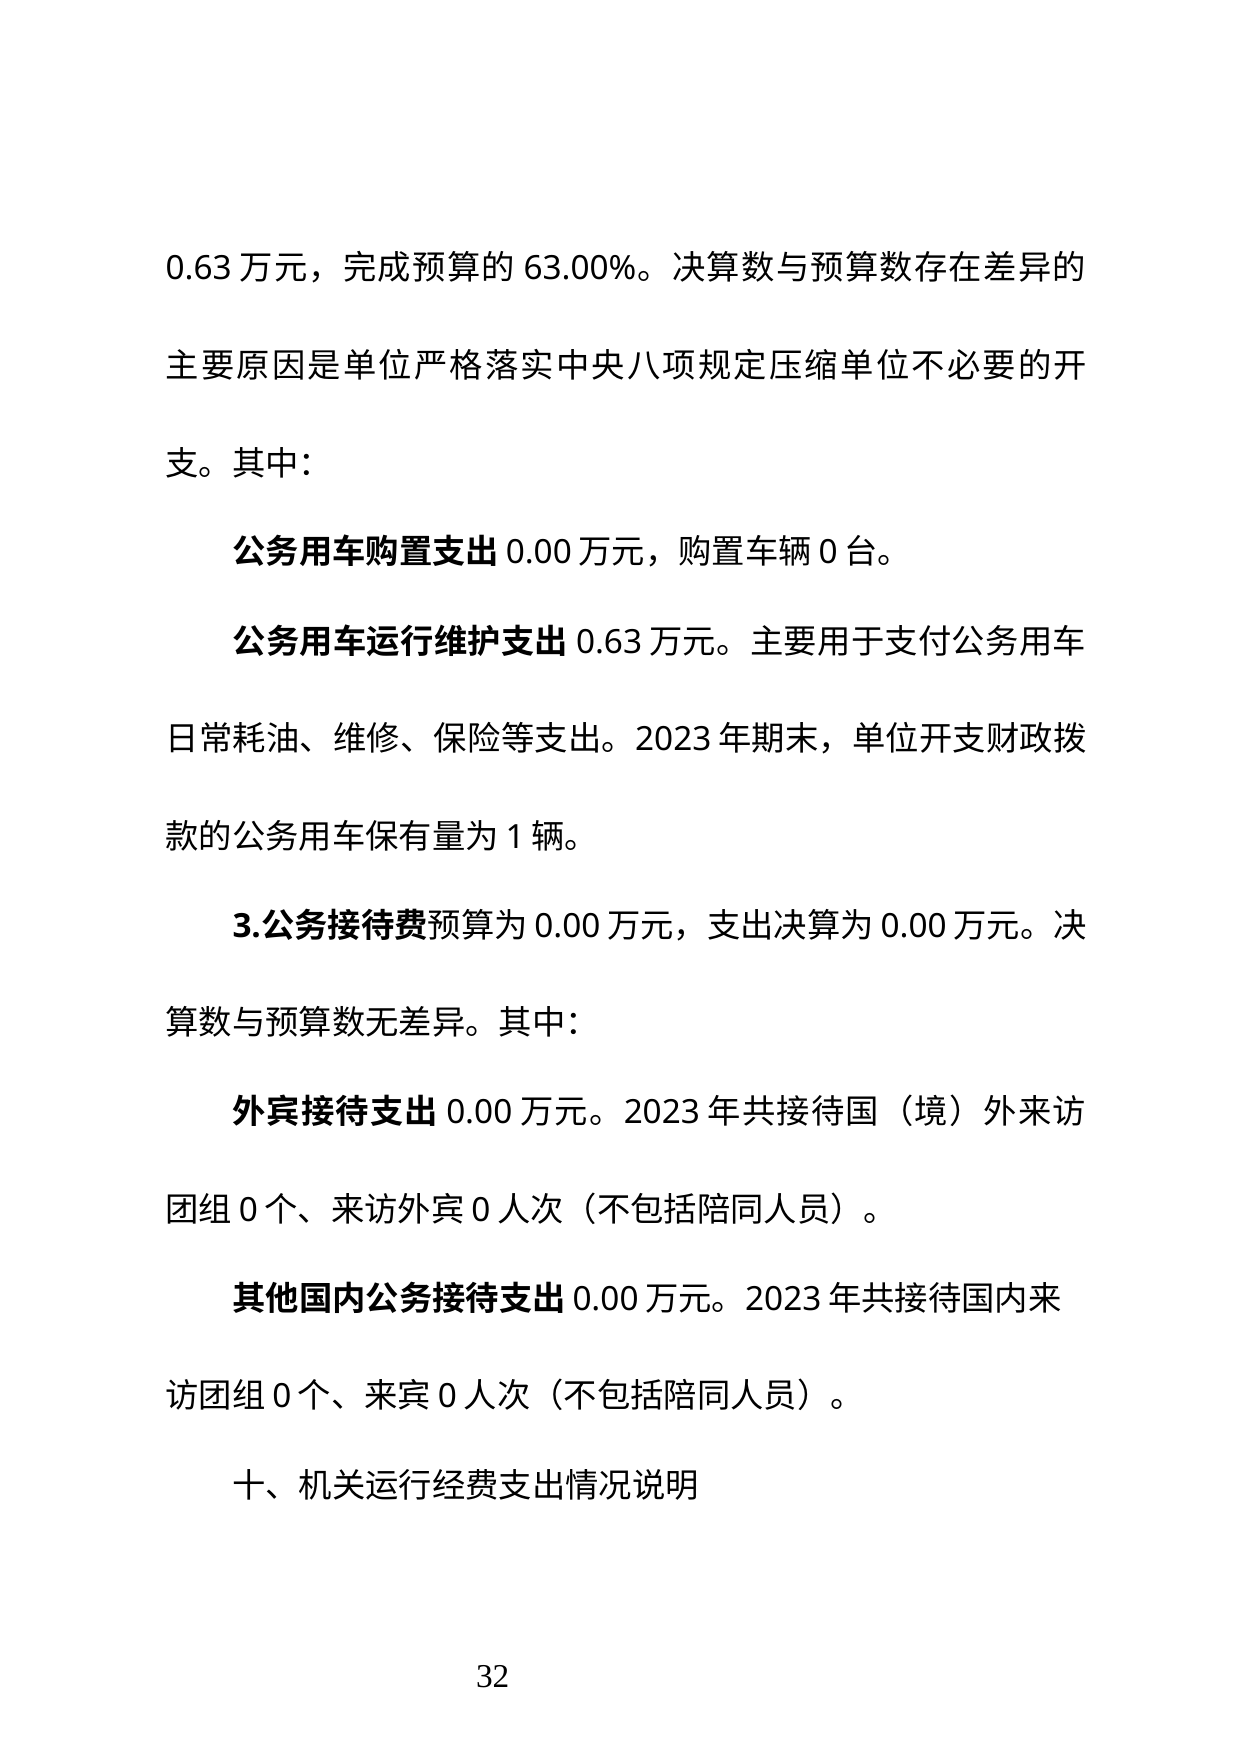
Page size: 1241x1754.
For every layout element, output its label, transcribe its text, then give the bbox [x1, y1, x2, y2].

text 十、机关运行经费支出情况说明 [165, 1450, 1087, 1515]
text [165, 233, 1087, 493]
text 公务用车运行维护支出0.63万元。主要用于支付公务用车日常耗油、维修、保险等支出。2023年期末，单位开支财政拨款的公务用车保有量为1辆。 [165, 606, 1087, 866]
text 公务用车购置支出0.00万元，购置车辆0台。 [165, 517, 1087, 582]
text 3.公务接待费预算为0.00万元，支出决算为0.00万元。决算数与预算数无差异。其中： [165, 890, 1087, 1053]
text 其他国内公务接待支出0.00万元。2023年共接待国内来访团组0个、来宾0人次（不包括陪同人员）。 [165, 1263, 1087, 1426]
text 外宾接待支出0.00万元。2023年共接待国（境）外来访团组0个、来访外宾0人次（不包括陪同人员）。 [165, 1077, 1087, 1239]
